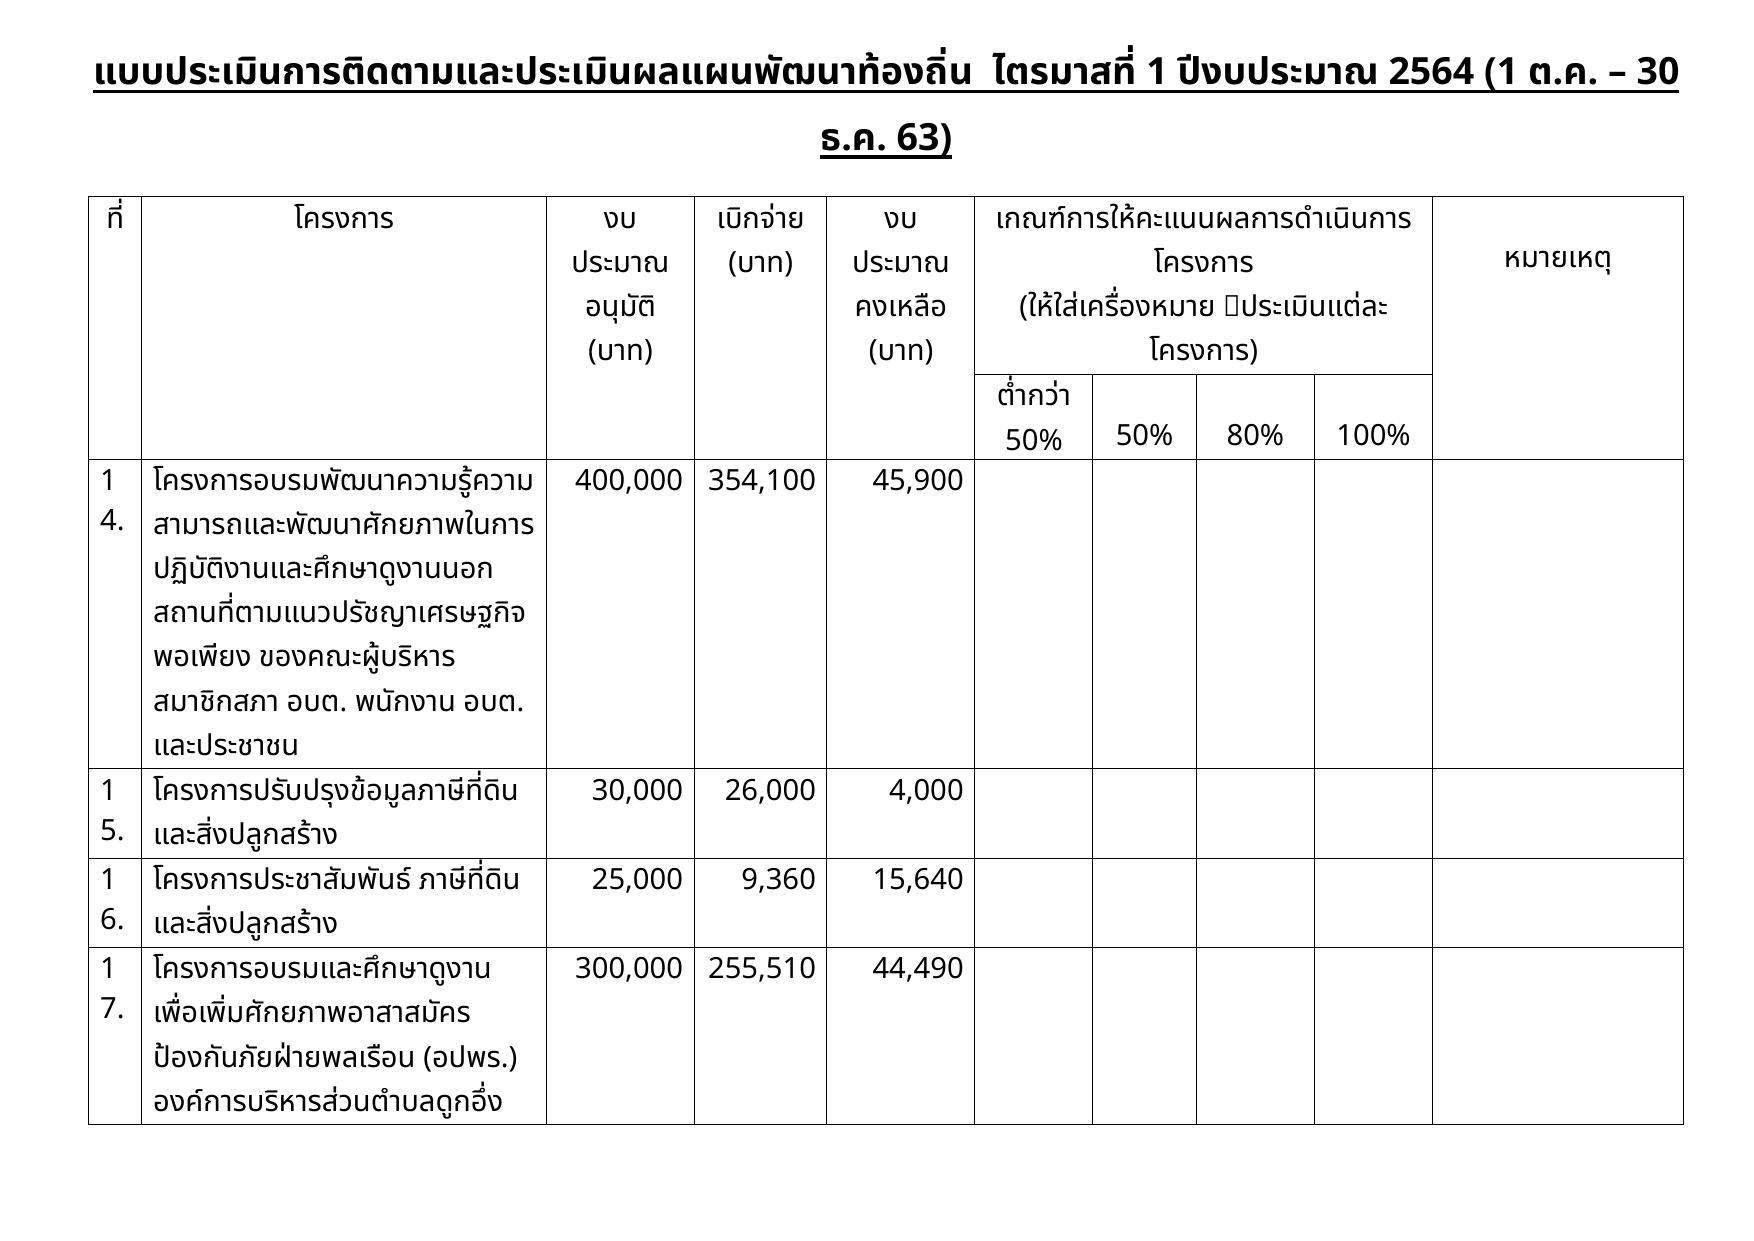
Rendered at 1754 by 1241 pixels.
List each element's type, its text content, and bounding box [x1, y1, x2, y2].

table_cell 255,510 [695, 948, 826, 1124]
table_cell [1433, 948, 1683, 1124]
table_cell [1433, 769, 1683, 857]
table_cell [975, 460, 1092, 768]
table_cell โครงการอบรมพัฒนาความรู้ความสามารถและพัฒนาศักยภาพในการปฏิบัติงานและศึกษาดูงานนอกสถานที่ตามแนวปรัชญาเศรษฐกิจพอเพียง ของคณะผู้บริหาร สมาชิกสภา อบต. พนักงาน อบต. และประชาชน [142, 460, 546, 768]
table_cell 9,360 [695, 859, 826, 947]
table_cell [1093, 460, 1196, 768]
table_header เกณฑ์การให้คะแนนผลการดำเนินการโครงการ (ให้ใส่เครื่องหมาย ประเมินแต่ละโครงการ) [975, 197, 1432, 374]
table_header เบิกจ่าย (บาท) [695, 197, 826, 459]
table_cell 100% [1315, 375, 1432, 459]
table_header งบประมาณคงเหลือ (บาท) [827, 197, 974, 459]
table_cell 26,000 [695, 769, 826, 857]
table_header หมายเหตุ [1433, 197, 1683, 459]
table_cell [1197, 948, 1314, 1124]
table_cell 50% [1093, 375, 1196, 459]
table_cell [1197, 769, 1314, 857]
table_cell [975, 769, 1092, 857]
table_cell [1433, 460, 1683, 768]
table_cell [142, 948, 546, 1124]
table_cell [1093, 859, 1196, 947]
table_cell [1093, 948, 1196, 1124]
text แบบประเมินการติดตามและประเมินผลแผนพัฒนาท้องถิ่น ไตรมาสที่ 1 ปีงบประมาณ 2564 (1 ต.ค. – 30 ธ.ค. 63) [89, 44, 1683, 167]
table_cell 17. [89, 948, 141, 1124]
table_cell [1315, 769, 1432, 857]
table_cell 16. [89, 859, 141, 947]
table_cell [1315, 859, 1432, 947]
table_cell โครงการปรับปรุงข้อมูลภาษีที่ดินและสิ่งปลูกสร้าง [142, 769, 546, 857]
table_cell 80% [1197, 375, 1314, 459]
table_cell 14. [89, 460, 141, 768]
table_cell 400,000 [547, 460, 694, 768]
table_cell [975, 948, 1092, 1124]
table_header ที่ [89, 197, 141, 459]
table_header โครงการ [142, 197, 546, 459]
table_cell [1093, 769, 1196, 857]
table_cell [1197, 460, 1314, 768]
table_cell โครงการประชาสัมพันธ์ ภาษีที่ดินและสิ่งปลูกสร้าง [142, 859, 546, 947]
table_cell 15,640 [827, 859, 974, 947]
table_cell [1197, 859, 1314, 947]
table_cell 300,000 [547, 948, 694, 1124]
table_cell 354,100 [695, 460, 826, 768]
table_cell 30,000 [547, 769, 694, 857]
table_cell 25,000 [547, 859, 694, 947]
table_cell [1433, 859, 1683, 947]
table_cell [1315, 948, 1432, 1124]
table_cell 15. [89, 769, 141, 857]
table_cell 45,900 [827, 460, 974, 768]
table_cell ต่ำกว่า 50% [975, 375, 1092, 459]
table_cell 4,000 [827, 769, 974, 857]
table_header งบประมาณอนุมัติ (บาท) [547, 197, 694, 459]
table_cell [1315, 460, 1432, 768]
table_cell [975, 859, 1092, 947]
table_cell 44,490 [827, 948, 974, 1124]
